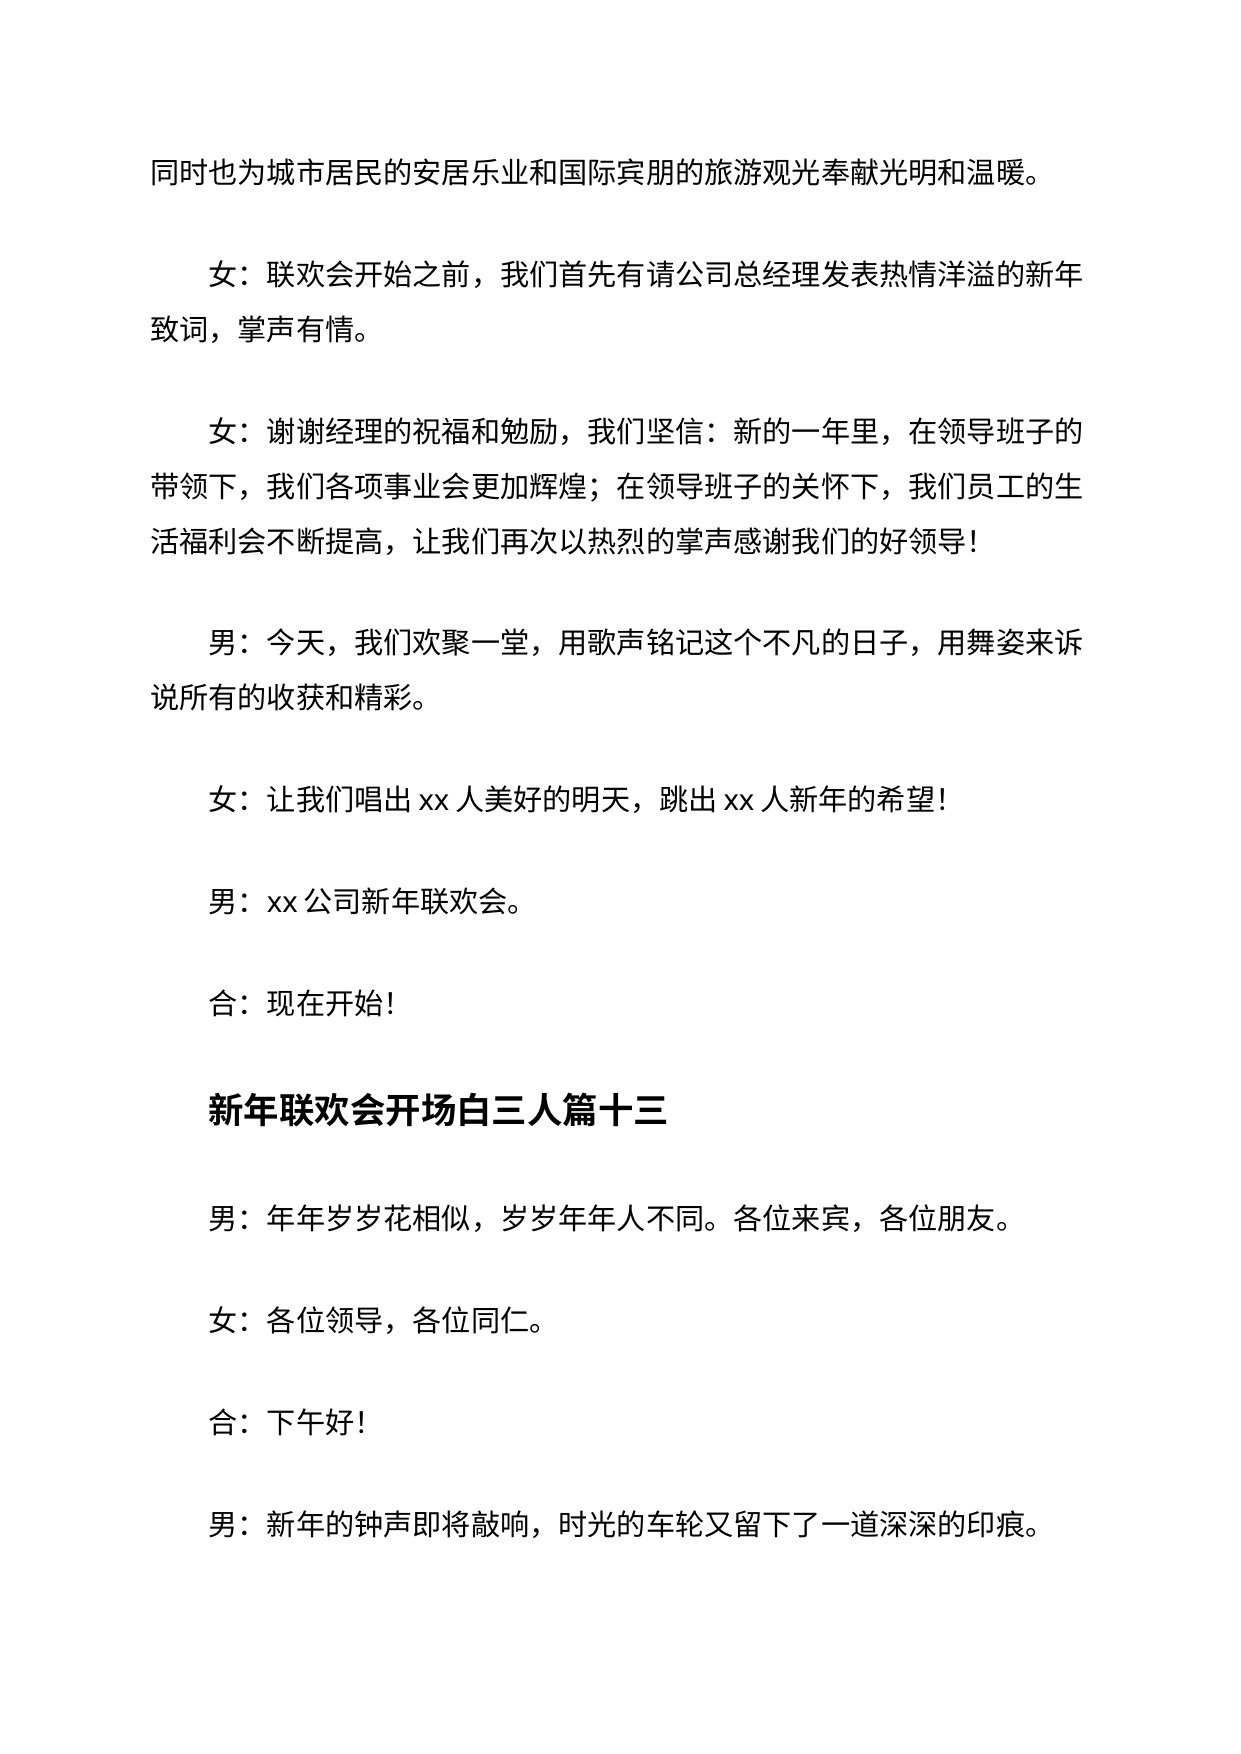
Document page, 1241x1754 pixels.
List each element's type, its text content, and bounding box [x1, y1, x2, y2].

text 男：xx公司新年联欢会。 [150, 879, 1090, 921]
text 女：让我们唱出xx人美好的明天，跳出xx人新年的希望！ [150, 777, 1090, 819]
text 女：联欢会开始之前，我们首先有请公司总经理发表热情洋溢的新年致词，掌声有情。 [150, 252, 1090, 349]
text 男：今天，我们欢聚一堂，用歌声铭记这个不凡的日子，用舞姿来诉说所有的收获和精彩。 [150, 620, 1090, 717]
text 合：现在开始！ [150, 981, 1090, 1023]
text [150, 150, 1090, 192]
text 男：年年岁岁花相似，岁岁年年人不同。各位来宾，各位朋友。 [150, 1196, 1090, 1238]
text 男：新年的钟声即将敲响，时光的车轮又留下了一道深深的印痕。 [150, 1501, 1090, 1543]
text 合：下午好！ [150, 1399, 1090, 1442]
text 女：谢谢经理的祝福和勉励，我们坚信：新的一年里，在领导班子的带领下，我们各项事业会更加辉煌；在领导班子的关怀下，我们员工的生活福利会不断提高，让我们再次以热烈的掌声感谢我们的好领导！ [150, 408, 1090, 561]
text 女：各位领导，各位同仁。 [150, 1298, 1090, 1340]
text 新年联欢会开场白三人篇十三 [150, 1082, 1090, 1134]
